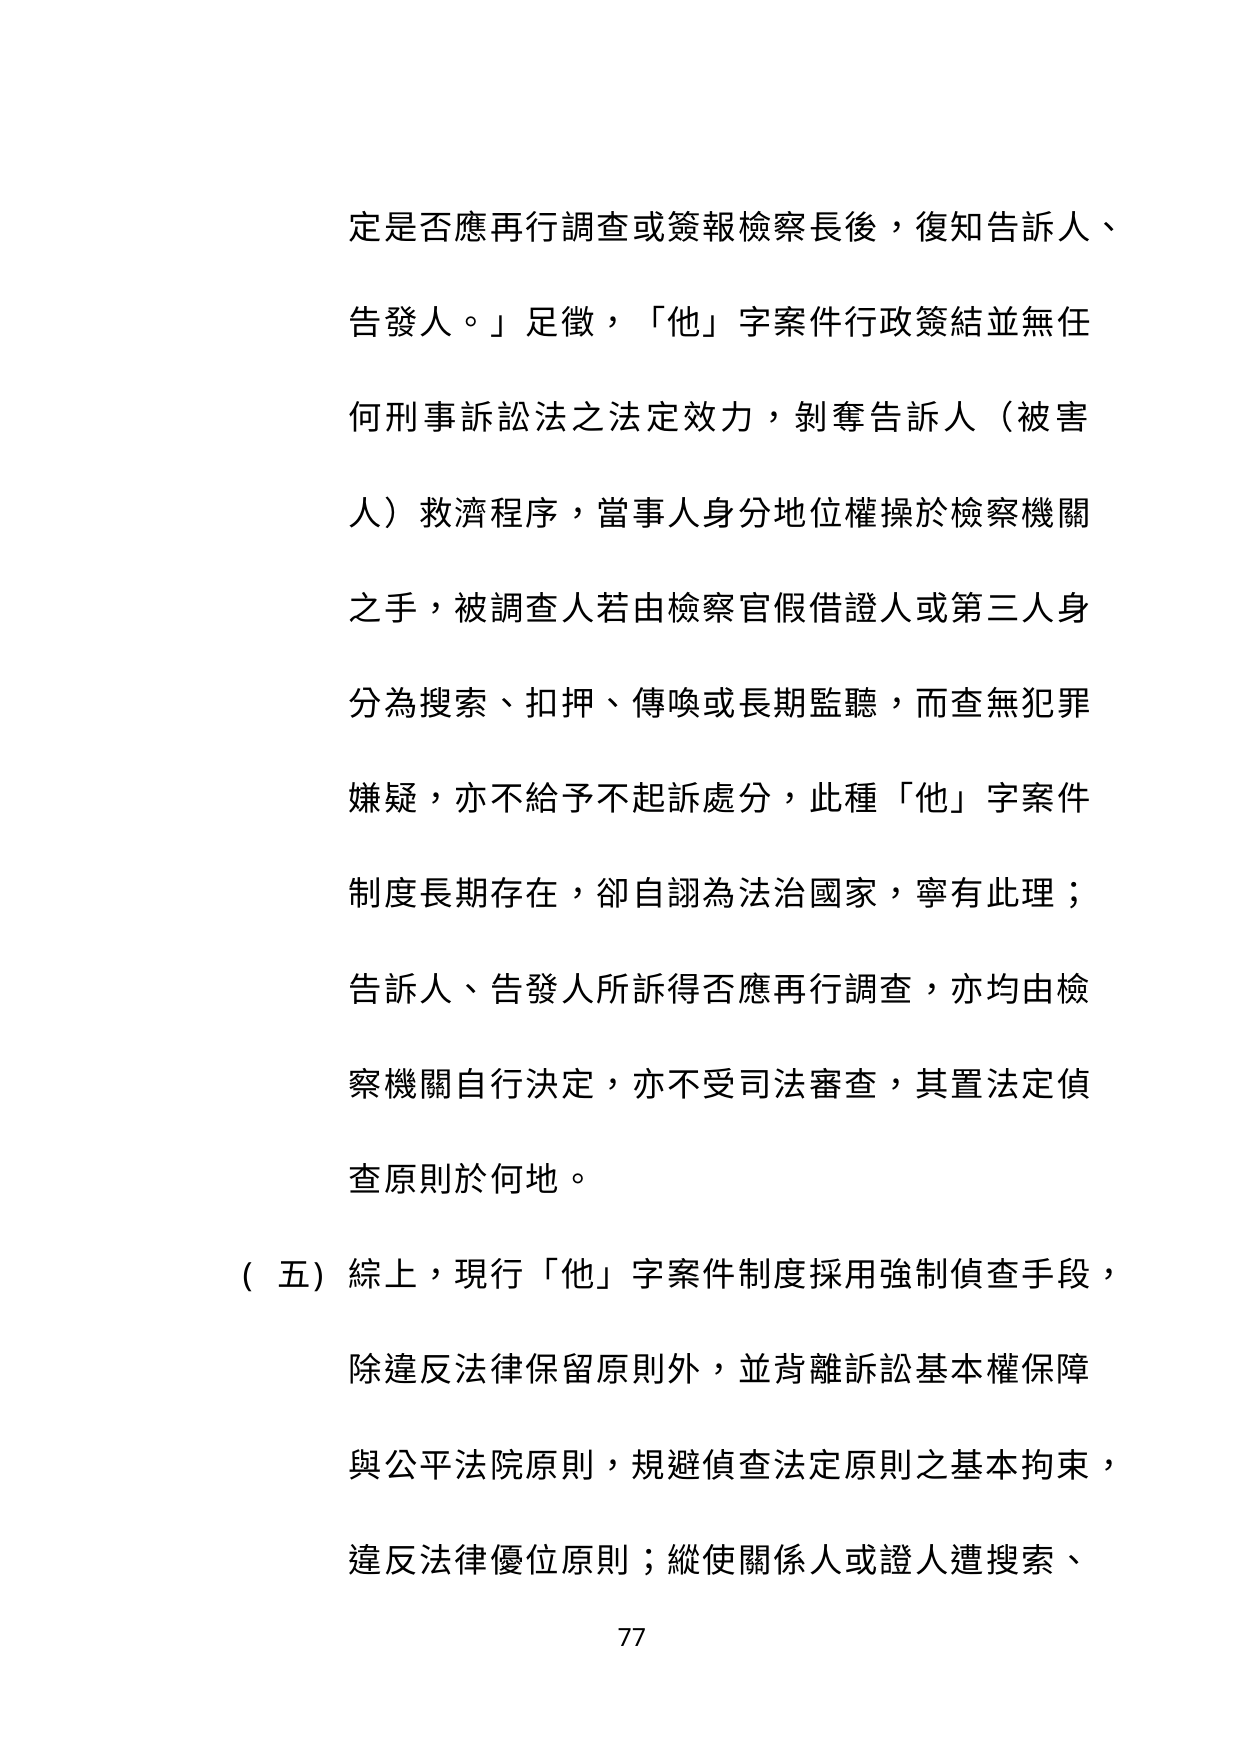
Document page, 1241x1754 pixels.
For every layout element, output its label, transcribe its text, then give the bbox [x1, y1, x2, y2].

subtitle 綜上，現行「他」字案件制度採用強制偵查手段，除違反法律保留原則外，並背離訴訟基本權保障與公平法院原則，規避偵查法定原則之基本拘束，違反法律優位原則；縱使關係人或證人遭搜索、扣押、傳喚、拘提或長期監聽，亦得採取行政簽結之非法定結案方式，相關救濟程序操諸於檢察機關，侵害當事人訴訟基本權，核有違失。 [242, 1224, 1092, 1605]
